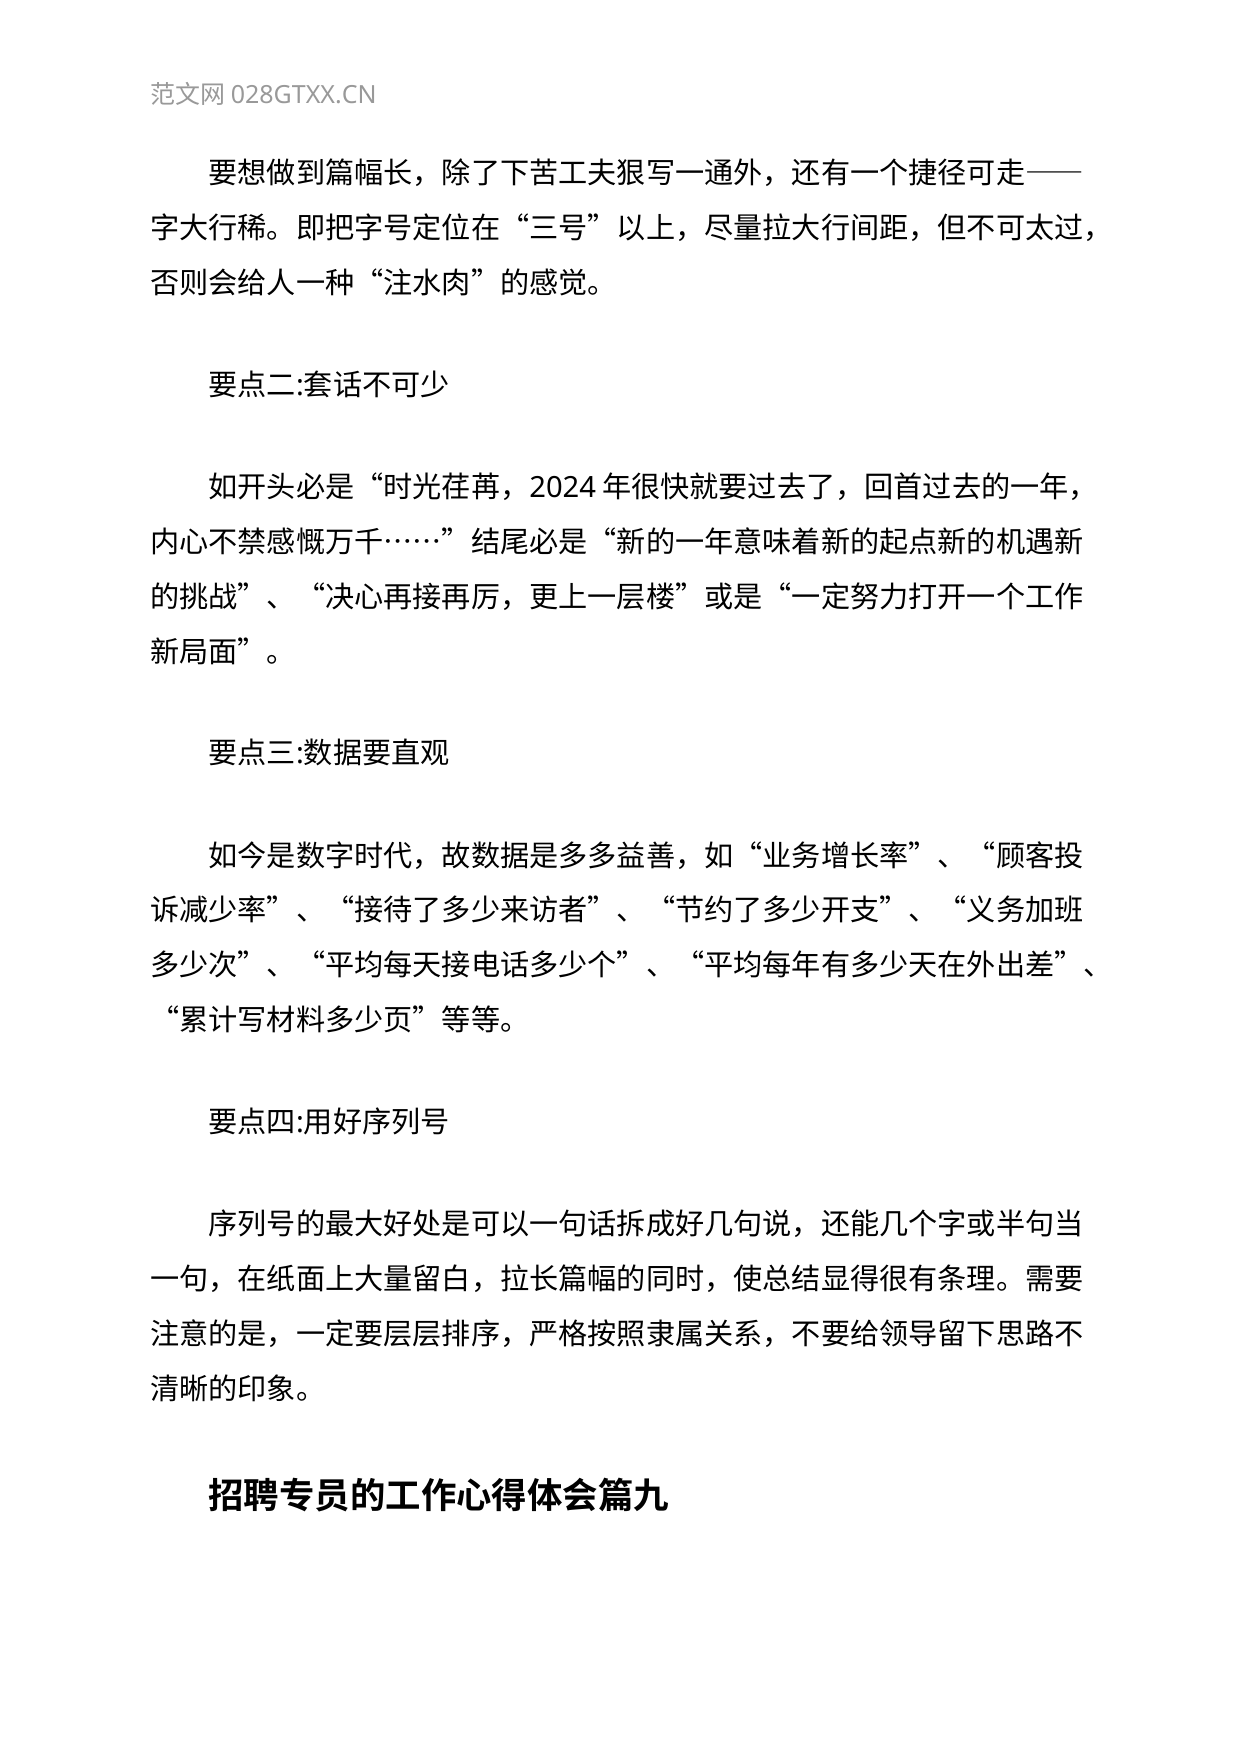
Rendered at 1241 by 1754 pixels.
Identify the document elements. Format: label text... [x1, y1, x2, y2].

text 如开头必是“时光荏苒，2024年很快就要过去了，回首过去的一年，内心不禁感慨万千……”结尾必是“新的一年意味着新的起点新的机遇新的挑战”、“决心再接再厉，更上一层楼”或是“一定努力打开一个工作新局面”。 [150, 463, 1090, 671]
text 要点二:套话不可少 [150, 362, 1090, 404]
text 要点四:用好序列号 [150, 1098, 1090, 1141]
text 要点三:数据要直观 [150, 730, 1090, 772]
text 招聘专员的工作心得体会篇九 [150, 1467, 1090, 1518]
text 如今是数字时代，故数据是多多益善，如“业务增长率”、“顾客投诉减少率”、“接待了多少来访者”、“节约了多少开支”、“义务加班多少次”、“平均每天接电话多少个”、“平均每年有多少天在外出差”、“累计写材料多少页”等等。 [150, 832, 1090, 1039]
text 要想做到篇幅长，除了下苦工夫狠写一通外，还有一个捷径可走——字大行稀。即把字号定位在“三号”以上，尽量拉大行间距，但不可太过，否则会给人一种“注水肉”的感觉。 [150, 150, 1090, 302]
text 序列号的最大好处是可以一句话拆成好几句说，还能几个字或半句当一句，在纸面上大量留白，拉长篇幅的同时，使总结显得很有条理。需要注意的是，一定要层层排序，严格按照隶属关系，不要给领导留下思路不清晰的印象。 [150, 1201, 1090, 1407]
